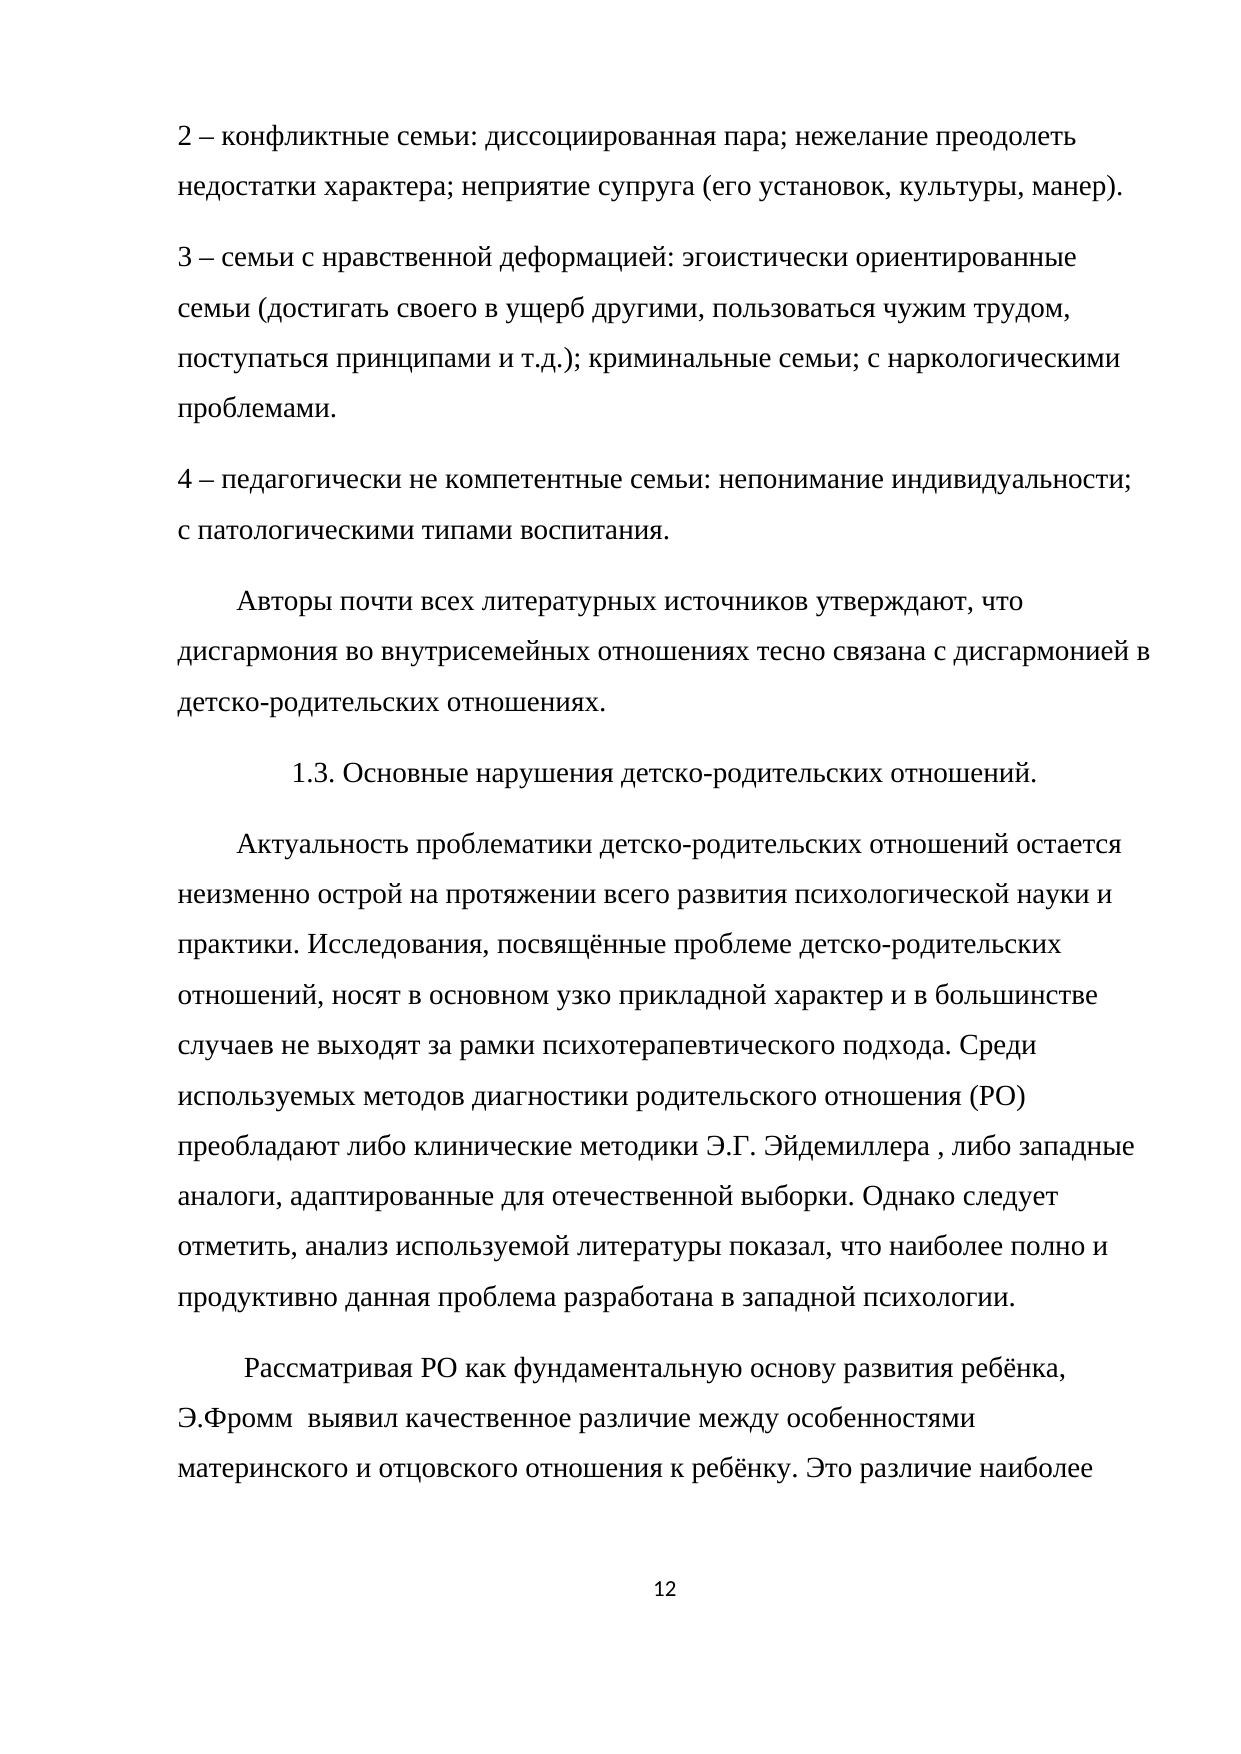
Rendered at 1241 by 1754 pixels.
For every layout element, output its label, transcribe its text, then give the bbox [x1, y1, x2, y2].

text 3 – семьи с нравственной деформацией: эгоистически ориентированные семьи (достигать своего в ущерб другими, пользоваться чужим трудом, поступаться принципами и т.д.); криминальные семьи; с наркологическими проблемами. [177, 239, 1152, 424]
text 1.3. Основные нарушения детско-родительских отношений. [177, 755, 1152, 788]
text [177, 1350, 1152, 1484]
text 2 – конфликтные семьи: диссоциированная пара; нежелание преодолеть недостатки характера; неприятие супруга (его установок, культуры, манер). [177, 118, 1152, 202]
text Авторы почти всех литературных источников утверждают, что дисгармония во внутрисемейных отношениях тесно связана с дисгармонией в детско-родительских отношениях. [177, 583, 1152, 717]
text 4 – педагогически не компетентные семьи: непонимание индивидуальности; с патологическими типами воспитания. [177, 462, 1152, 546]
text Актуальность проблематики детско-родительских отношений остается неизменно острой на протяжении всего развития психологической науки и практики. Исследования, посвящённые проблеме детско-родительских отношений, носят в основном узко прикладной характер и в большинстве случаев не выходят за рамки психотерапевтического подхода. Среди используемых методов диагностики родительского отношения (РО) преобладают либо клинические методики Э.Г. Эйдемиллера , либо западные аналоги, адаптированные для отечественной выборки. Однако следует отметить, анализ используемой литературы показал, что наиболее полно и продуктивно данная проблема разработана в западной психологии. [177, 826, 1152, 1312]
